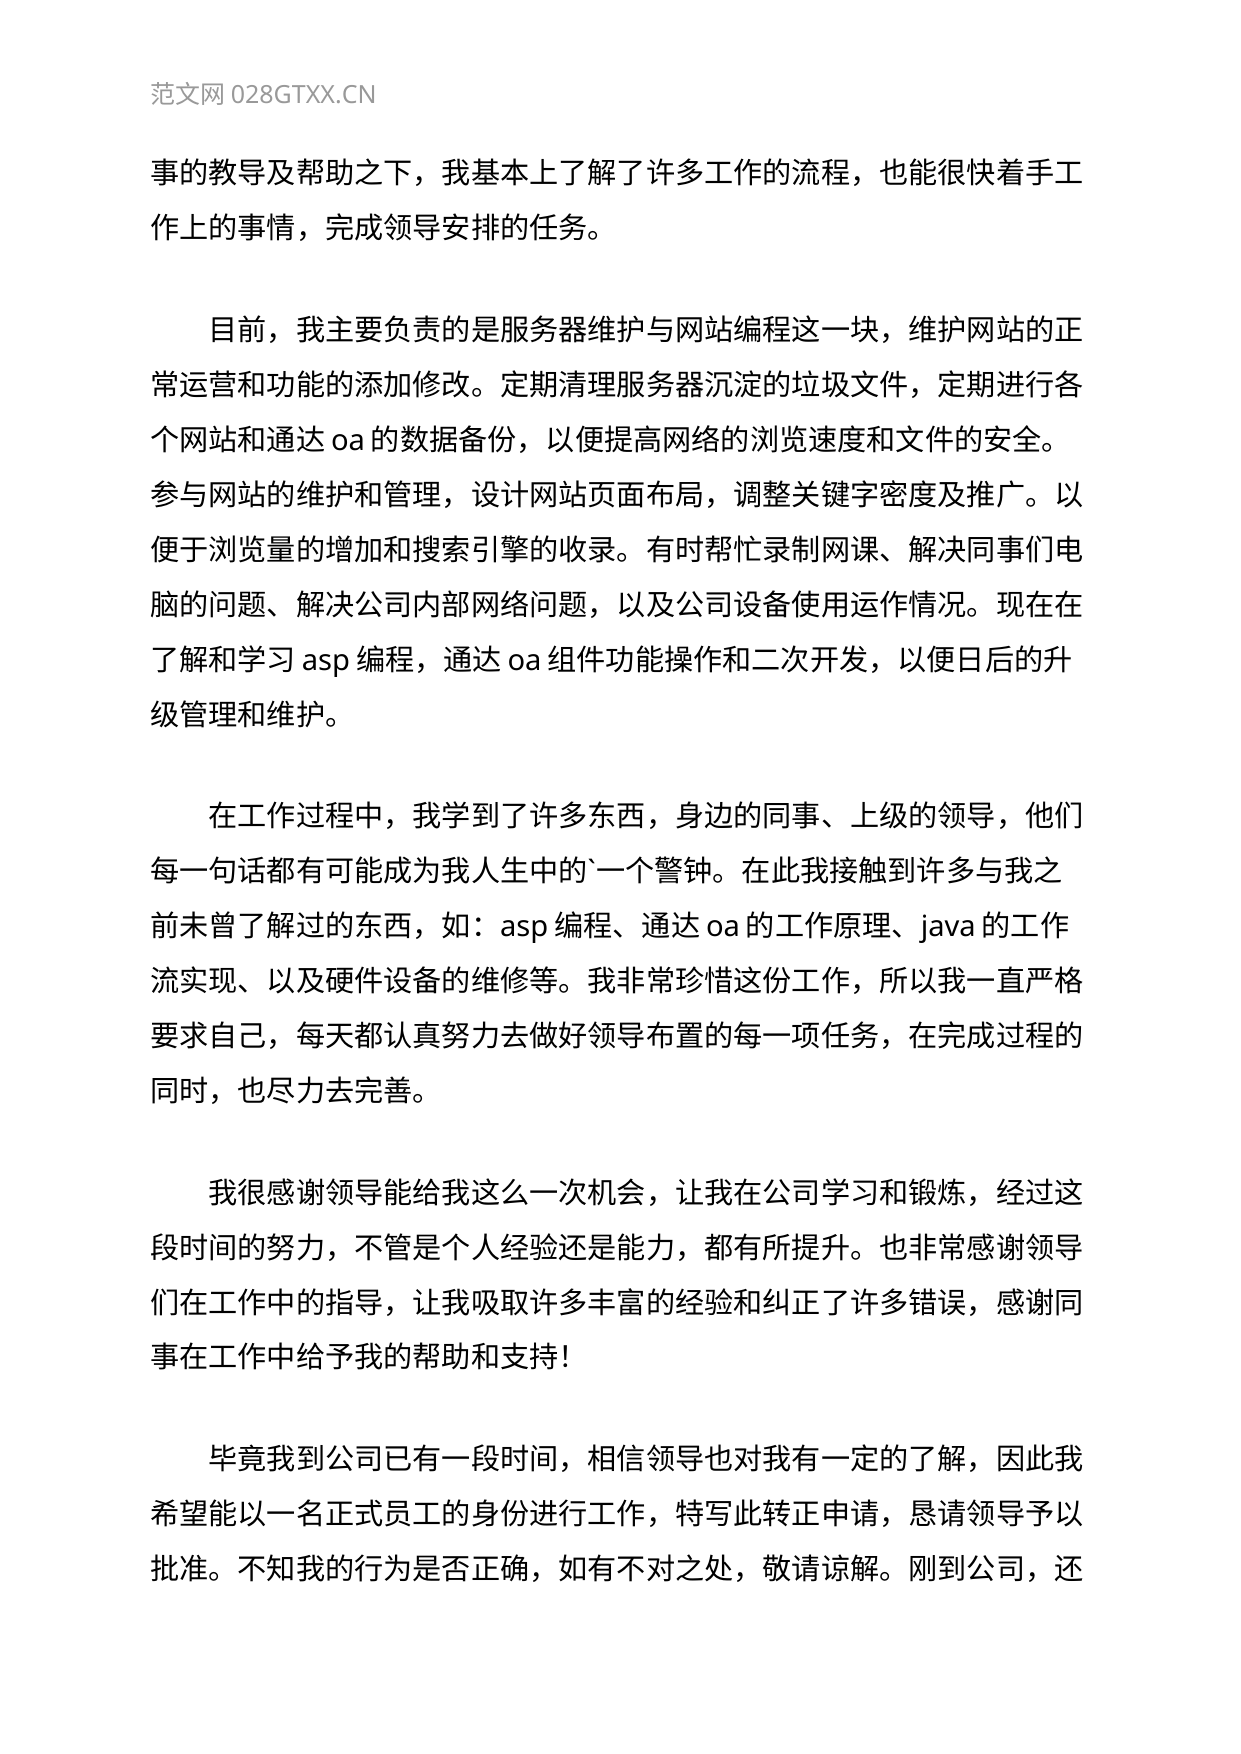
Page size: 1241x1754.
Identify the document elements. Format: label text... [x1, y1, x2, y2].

text 目前，我主要负责的是服务器维护与网站编程这一块，维护网站的正常运营和功能的添加修改。定期清理服务器沉淀的垃圾文件，定期进行各个网站和通达oa的数据备份，以便提高网络的浏览速度和文件的安全。参与网站的维护和管理，设计网站页面布局，调整关键字密度及推广。以便于浏览量的增加和搜索引擎的收录。有时帮忙录制网课、解决同事们电脑的问题、解决公司内部网络问题，以及公司设备使用运作情况。现在在了解和学习asp编程，通达oa组件功能操作和二次开发，以便日后的升级管理和维护。 [150, 307, 1090, 733]
text 在工作过程中，我学到了许多东西，身边的同事、上级的领导，他们每一句话都有可能成为我人生中的`一个警钟。在此我接触到许多与我之前未曾了解过的东西，如：asp编程、通达oa的工作原理、java的工作流实现、以及硬件设备的维修等。我非常珍惜这份工作，所以我一直严格要求自己，每天都认真努力去做好领导布置的每一项任务，在完成过程的同时，也尽力去完善。 [150, 793, 1090, 1110]
text 我很感谢领导能给我这么一次机会，让我在公司学习和锻炼，经过这段时间的努力，不管是个人经验还是能力，都有所提升。也非常感谢领导们在工作中的指导，让我吸取许多丰富的经验和纠正了许多错误，感谢同事在工作中给予我的帮助和支持！ [150, 1169, 1090, 1376]
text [150, 150, 1090, 247]
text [150, 1436, 1090, 1588]
